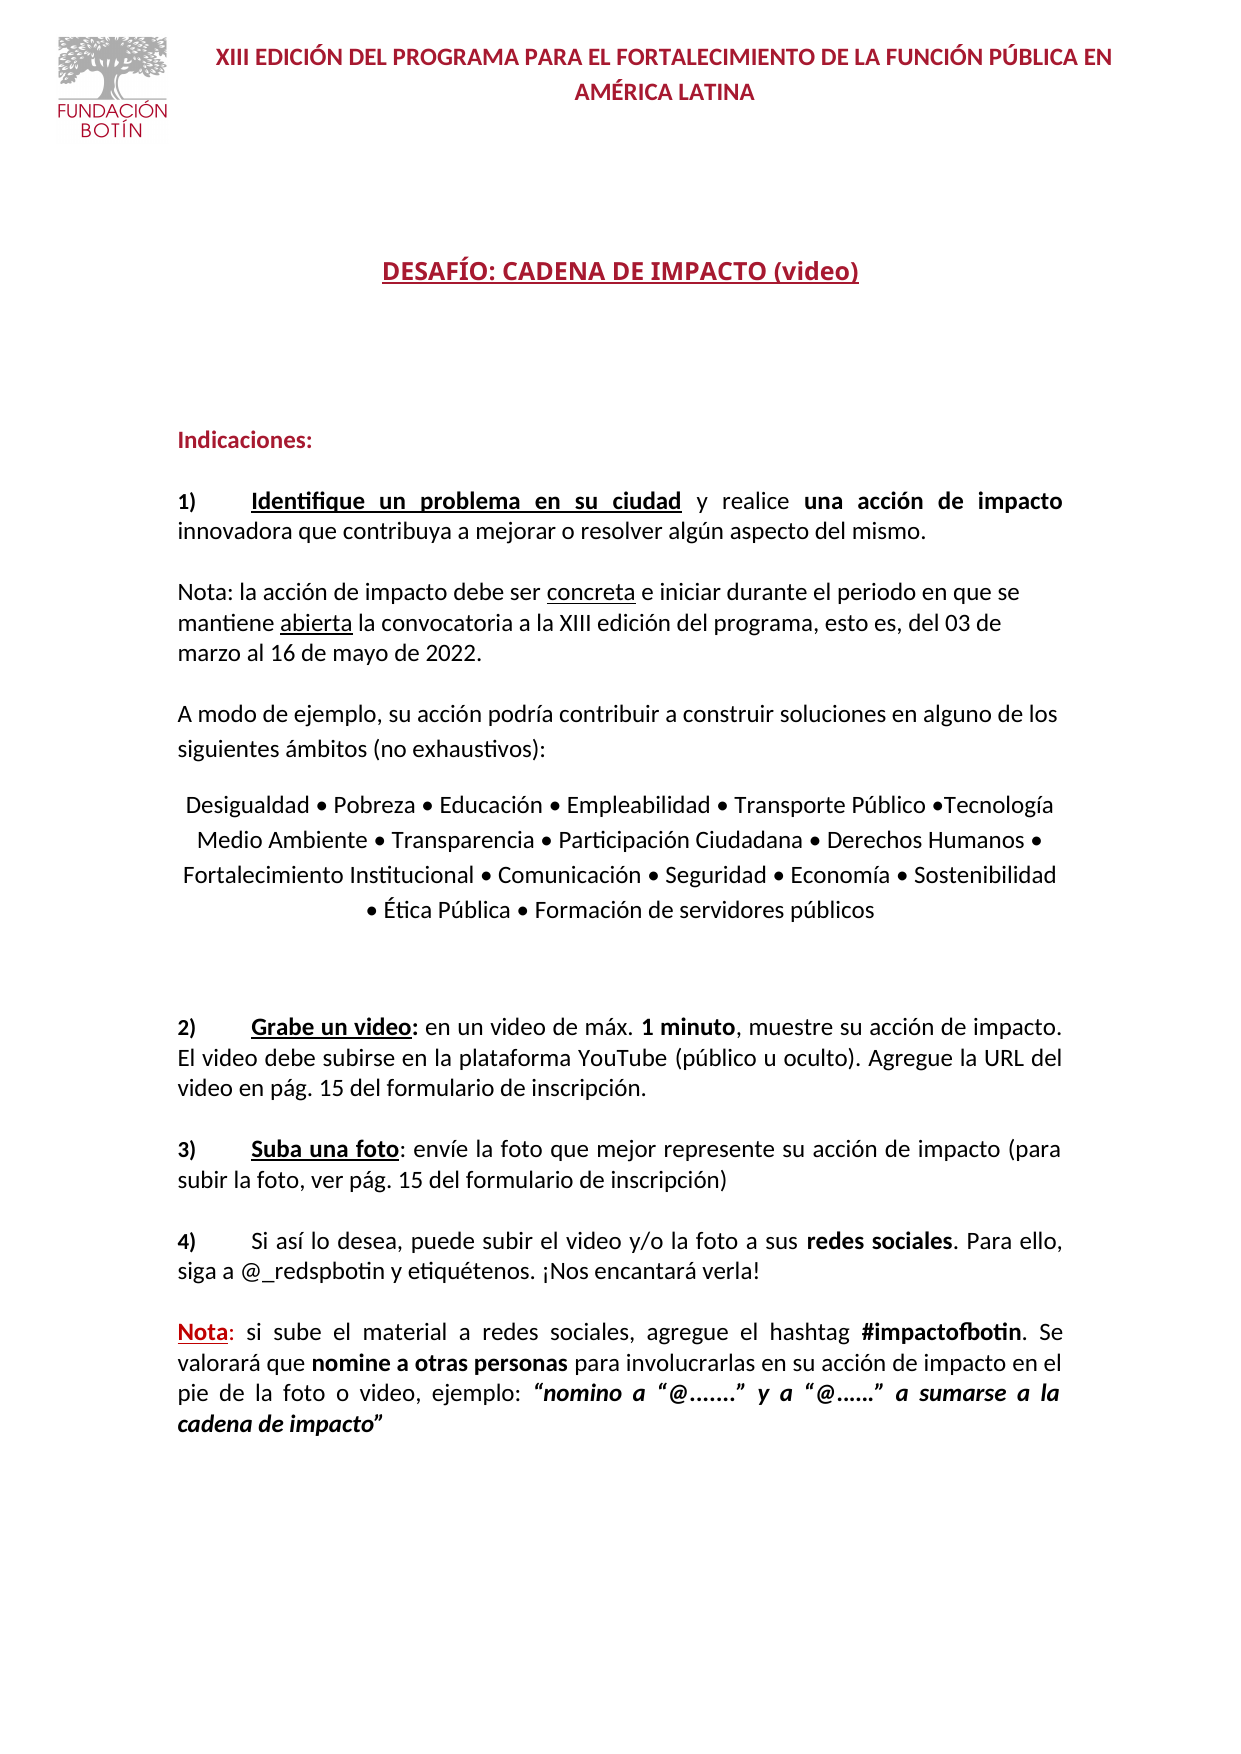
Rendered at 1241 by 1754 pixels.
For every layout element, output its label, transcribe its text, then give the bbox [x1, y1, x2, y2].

text Desigualdad • Pobreza • Educación • Empleabilidad • Transporte Público •Tecnología Medio Ambiente • Transparencia • Participación Ciudadana • Derechos Humanos • Fortalecimiento Institucional • Comunicación • Seguridad • Economía • Sostenibilidad • Ética Pública • Formación de servidores públicos [177, 789, 1063, 925]
text DESAFÍO: CADENA DE IMPACTO (video) [177, 254, 1063, 288]
picture [56, 34, 169, 144]
list Suba una foto: envíe la foto que mejor represente su acción de impacto (para subir la foto, ver pág. 15 del formulario de inscripción) [177, 1133, 1063, 1194]
list Identifique un problema en su ciudad y realice una acción de impacto innovadora que contribuya a mejorar o resolver algún aspecto del mismo. [177, 485, 1063, 546]
list Nota: la acción de impacto debe ser concreta e iniciar durante el periodo en que se mantiene abierta la convocatoria a la XIII edición del programa, esto es, del 03 de marzo al 16 de mayo de 2022. [177, 577, 1063, 668]
list Grabe un video: en un video de máx. 1 minuto, muestre su acción de impacto. El video debe subirse en la plataforma YouTube (público u oculto). Agregue la URL del video en pág. 15 del formulario de inscripción. [177, 1011, 1063, 1103]
text A modo de ejemplo, su acción podría contribuir a construir soluciones en alguno de los siguientes ámbitos (no exhaustivos): [177, 699, 1063, 764]
text Indicaciones: [177, 424, 1063, 454]
list Nota: si sube el material a redes sociales, agregue el hashtag #impactofbotin. Se valorará que nomine a otras personas para involucrarlas en su acción de impacto en el pie de la foto o video, ejemplo: “nomino a “@.......” y a “@..….” a sumarse a la cadena de impacto” [177, 1317, 1063, 1439]
list Si así lo desea, puede subir el video y/o la foto a sus redes sociales. Para ello, siga a @_redspbotin y etiquétenos. ¡Nos encantará verla! [177, 1225, 1063, 1286]
